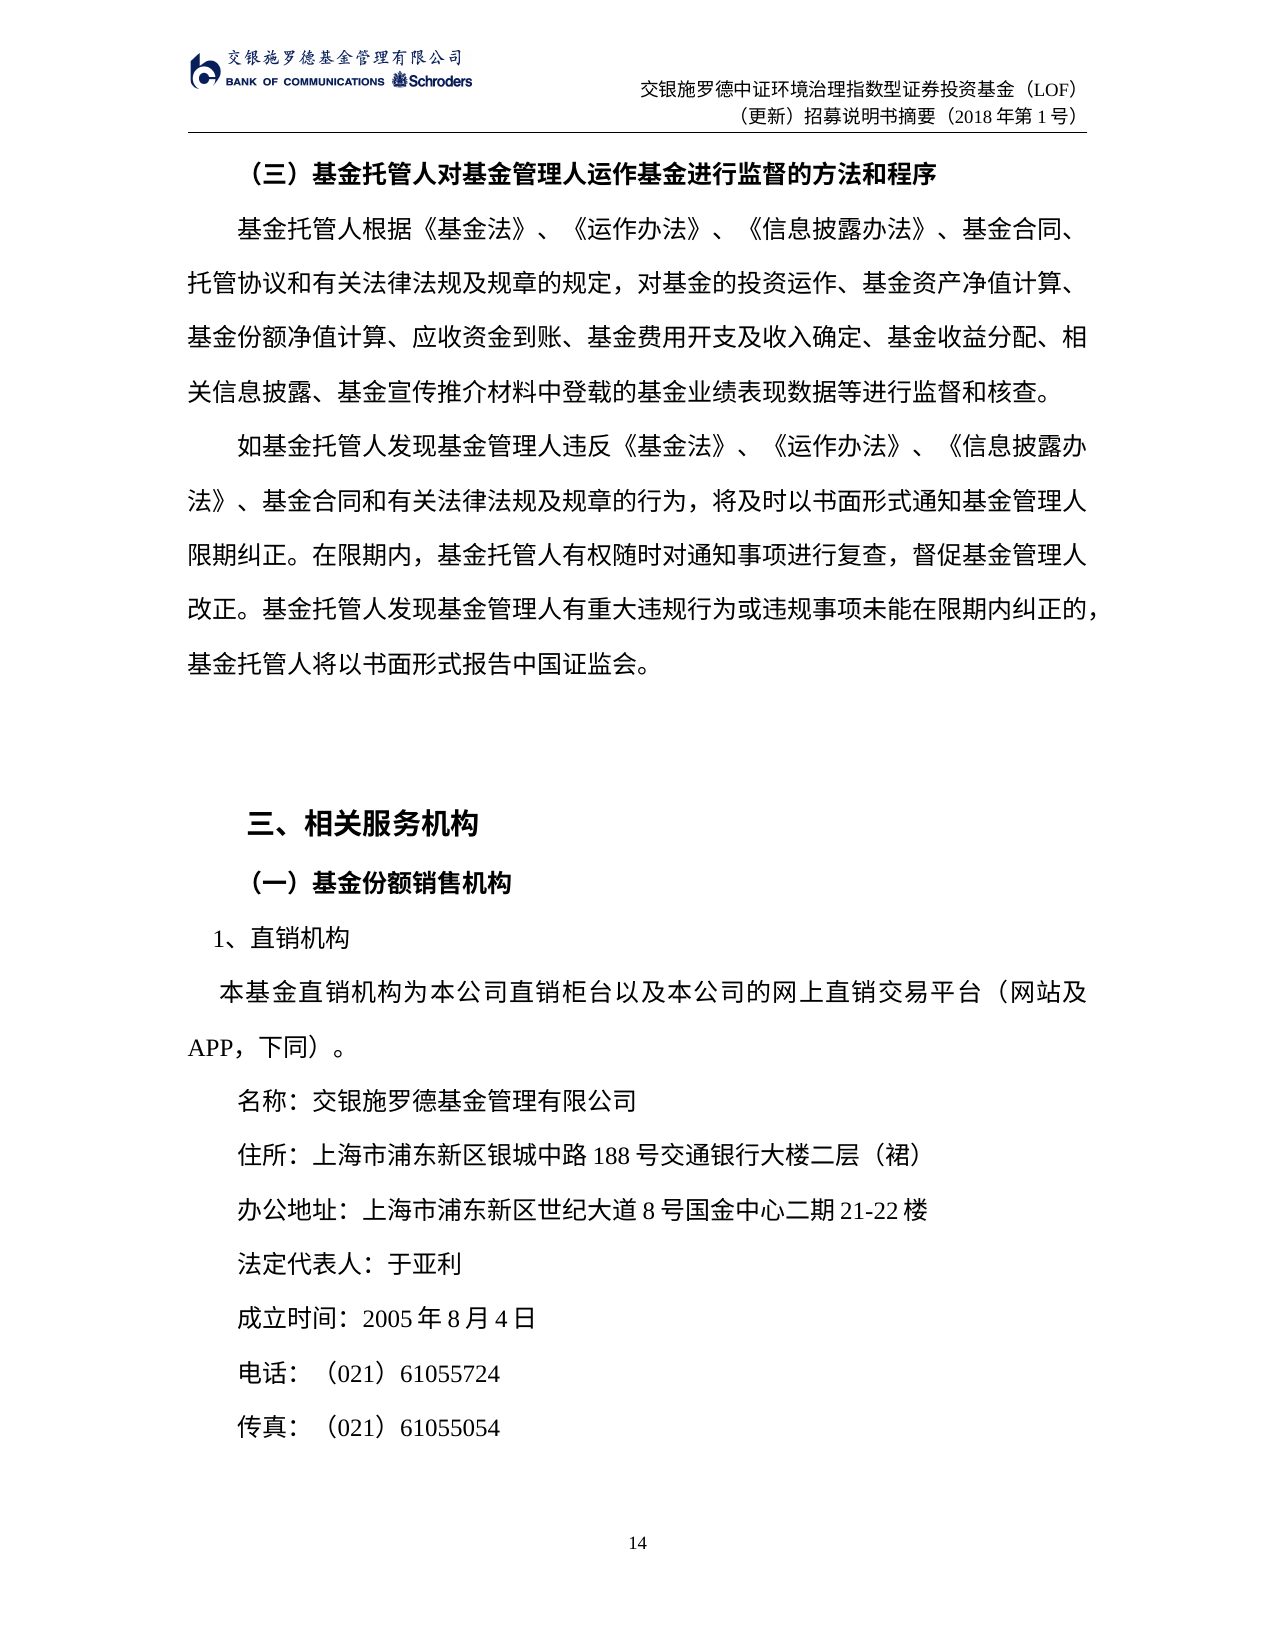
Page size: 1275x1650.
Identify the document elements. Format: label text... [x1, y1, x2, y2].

text 传真：（021）61055054 [187, 1408, 1087, 1444]
text 本基金直销机构为本公司直销柜台以及本公司的网上直销交易平台（网站及APP，下同）。 [187, 973, 1087, 1063]
text 办公地址：上海市浦东新区世纪大道8号国金中心二期21-22楼 [187, 1190, 1087, 1226]
text （三）基金托管人对基金管理人运作基金进行监督的方法和程序 [187, 155, 1087, 191]
text 电话：（021）61055724 [187, 1353, 1087, 1389]
text 1、直销机构 [187, 918, 1087, 954]
text 如基金托管人发现基金管理人违反《基金法》、《运作办法》、《信息披露办法》、基金合同和有关法律法规及规章的行为，将及时以书面形式通知基金管理人限期纠正。在限期内，基金托管人有权随时对通知事项进行复查，督促基金管理人改正。基金托管人发现基金管理人有重大违规行为或违规事项未能在限期内纠正的，基金托管人将以书面形式报告中国证监会。 [187, 427, 1087, 680]
text 名称：交银施罗德基金管理有限公司 [187, 1081, 1087, 1118]
text 基金托管人根据《基金法》、《运作办法》、《信息披露办法》、基金合同、托管协议和有关法律法规及规章的规定，对基金的投资运作、基金资产净值计算、基金份额净值计算、应收资金到账、基金费用开支及收入确定、基金收益分配、相关信息披露、基金宣传推介材料中登载的基金业绩表现数据等进行监督和核查。 [187, 209, 1087, 408]
text （一）基金份额销售机构 [187, 864, 1087, 900]
picture [190, 50, 472, 89]
text 住所：上海市浦东新区银城中路188号交通银行大楼二层（裙） [187, 1136, 1087, 1172]
text 三、相关服务机构 [187, 801, 1087, 843]
text 法定代表人：于亚利 [187, 1244, 1087, 1281]
text 成立时间： [187, 1299, 1087, 1335]
